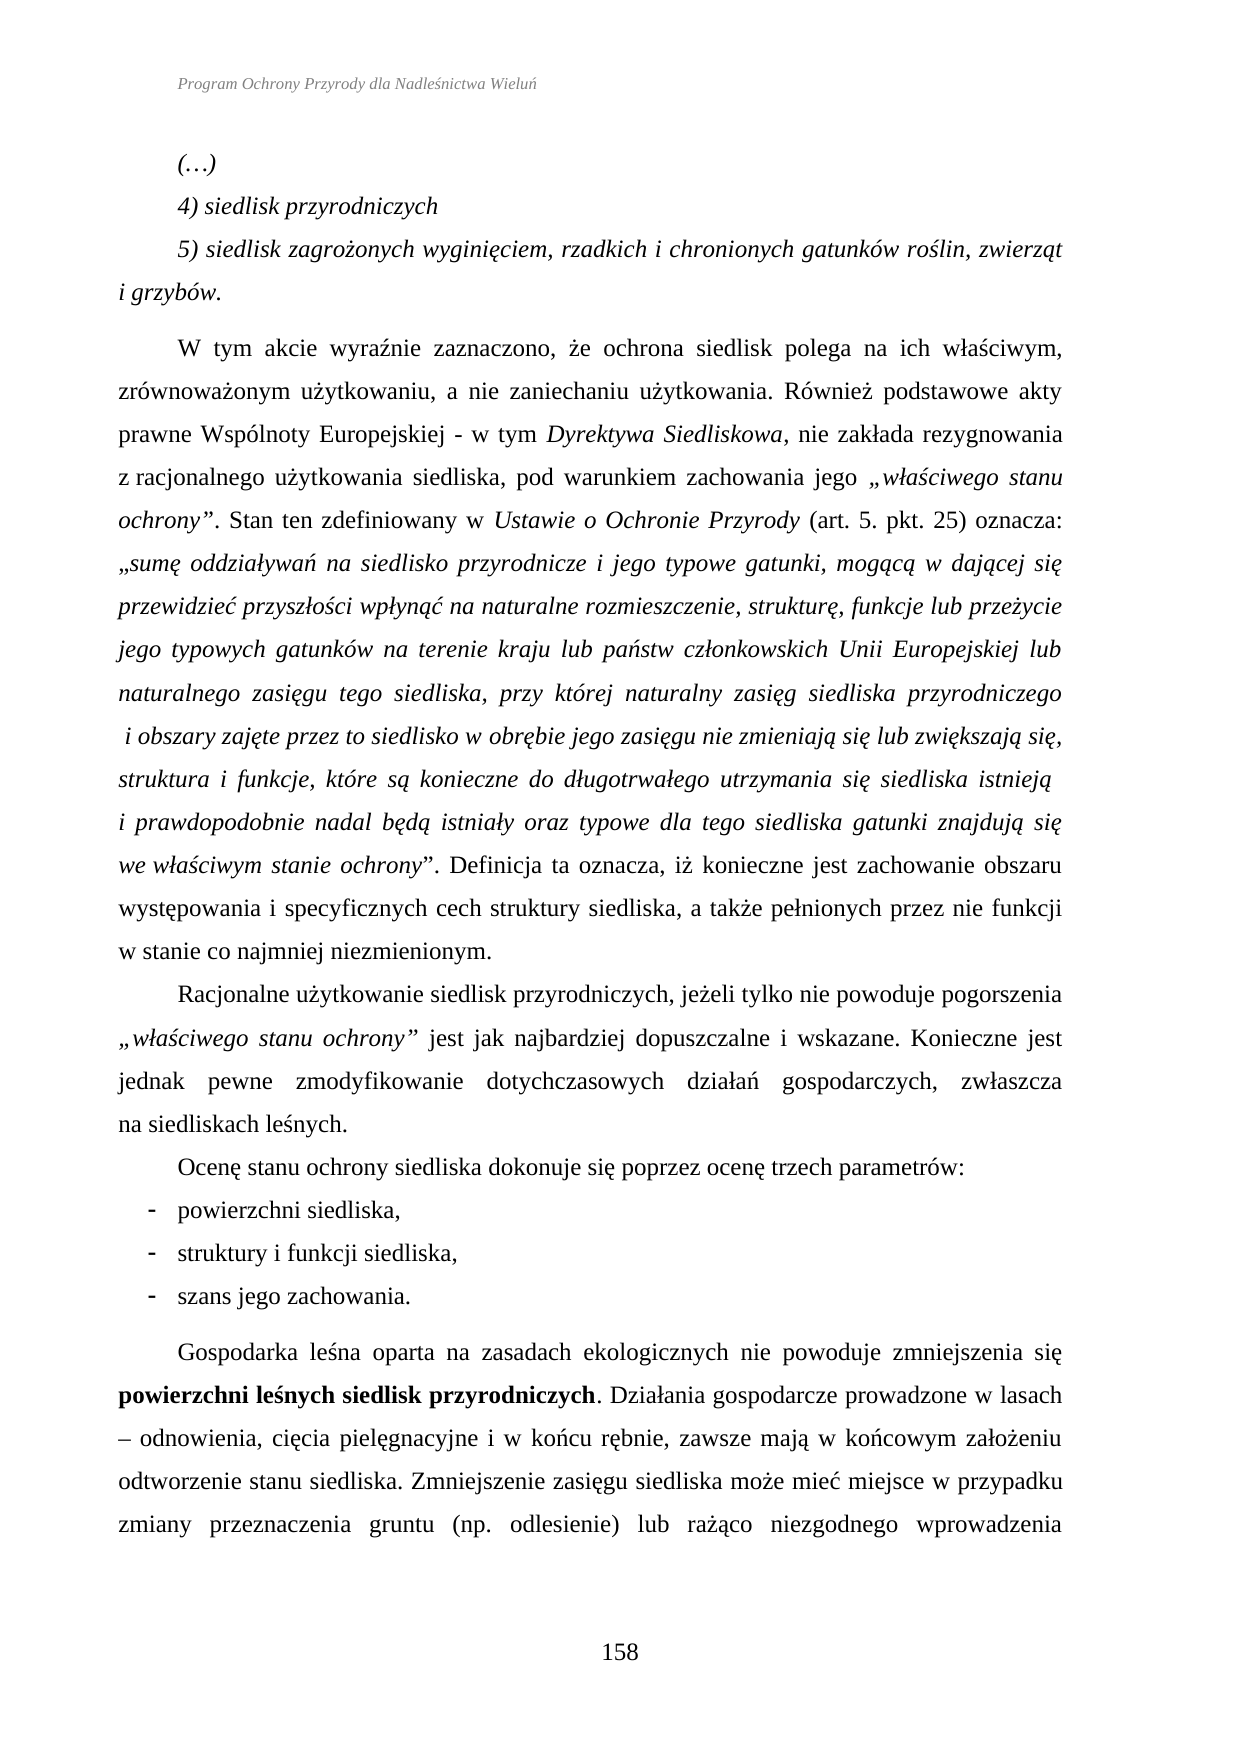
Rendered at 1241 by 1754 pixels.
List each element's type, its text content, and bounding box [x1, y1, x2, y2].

list struktury i funkcji siedliska, [148, 1238, 1063, 1267]
text Racjonalne użytkowanie siedlisk przyrodniczych, jeżeli tylko nie powoduje pogorszenia „właściwego stanu ochrony” jest jak najbardziej dopuszczalne i wskazane. Konieczne jest jednak pewne zmodyfikowanie dotychczasowych działań gospodarczych, zwłaszcza na siedliskach leśnych. [118, 979, 1063, 1138]
text (…) [118, 148, 1063, 176]
text 4) siedlisk przyrodniczych [118, 191, 1063, 219]
text W tym akcie wyraźnie zaznaczono, że ochrona siedlisk polega na ich właściwym, zrównoważonym użytkowaniu, a nie zaniechaniu użytkowania. Również podstawowe akty prawne Wspólnoty Europejskiej - w tym Dyrektywa Siedliskowa, nie zakłada rezygnowania z racjonalnego użytkowania siedliska, pod warunkiem zachowania jego „właściwego stanu ochrony”. Stan ten zdefiniowany w Ustawie o Ochronie Przyrody (art. 5. pkt. 25) oznacza: „sumę oddziaływań na siedlisko przyrodnicze i jego typowe gatunki, mogącą w dającej się przewidzieć przyszłości wpłynąć na naturalne rozmieszczenie, strukturę, funkcje lub przeżycie jego typowych gatunków na terenie kraju lub państw członkowskich Unii Europejskiej lub naturalnego zasięgu tego siedliska, przy której naturalny zasięg siedliska przyrodniczego i obszary zajęte przez to siedlisko w obrębie jego zasięgu nie zmieniają się lub zwiększają się, struktura i funkcje, które są konieczne do długotrwałego utrzymania się siedliska istnieją i prawdopodobnie nadal będą istniały oraz typowe dla tego siedliska gatunki znajdują się we właściwym stanie ochrony”. Definicja ta oznacza, iż konieczne jest zachowanie obszaru występowania i specyficznych cech struktury siedliska, a także pełnionych przez nie funkcji w stanie co najmniej niezmienionym. [118, 333, 1063, 965]
list szans jego zachowania. [148, 1281, 1063, 1310]
text 5) siedlisk zagrożonych wyginięciem, rzadkich i chronionych gatunków roślin, zwierząt i grzybów. [118, 234, 1063, 306]
text Ocenę stanu ochrony siedliska dokonuje się poprzez ocenę trzech parametrów: [118, 1152, 1063, 1181]
list powierzchni siedliska, [148, 1195, 1063, 1224]
